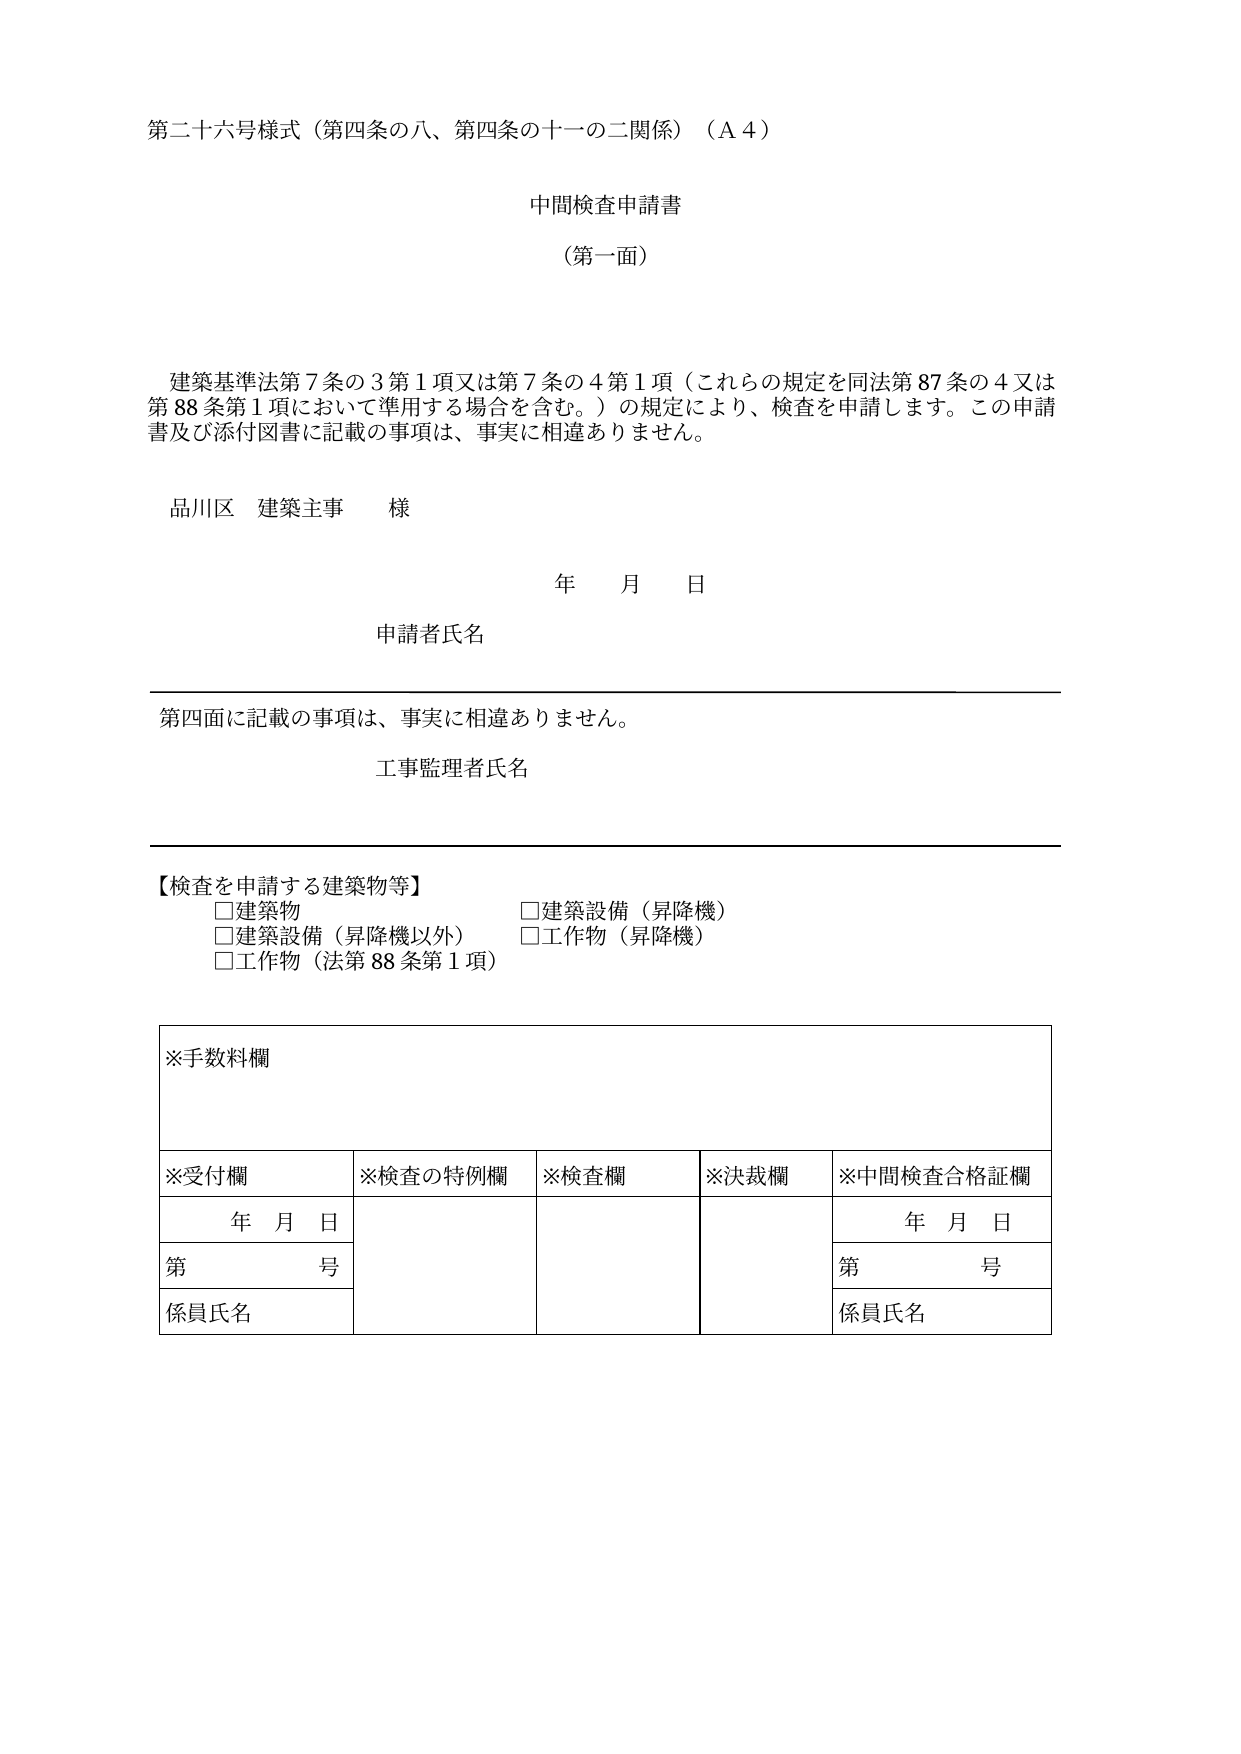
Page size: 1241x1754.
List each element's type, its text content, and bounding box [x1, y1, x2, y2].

table_header ※手数料欄 [160, 1026, 1051, 1150]
text （第一面） [148, 244, 1063, 269]
text 申請者氏名 [148, 622, 1063, 647]
table_cell 係員氏名 [833, 1289, 1051, 1333]
table_cell 年 月 日 [160, 1197, 353, 1242]
text □建築物 □建築設備（昇降機） [148, 899, 1063, 924]
text □工作物（法第88条第１項） [148, 949, 1063, 975]
table_cell ※検査欄 [537, 1151, 699, 1196]
table_cell 第 号 [833, 1243, 1051, 1288]
table_cell 第 号 [160, 1243, 353, 1288]
table_cell ※検査の特例欄 [354, 1151, 536, 1196]
table_cell 係員氏名 [160, 1289, 353, 1333]
text □建築設備（昇降機以外） □工作物（昇降機） [148, 924, 1063, 949]
table_cell ※中間検査合格証欄 [833, 1151, 1051, 1196]
table_cell 年 月 日 [833, 1197, 1051, 1242]
text 【検査を申請する建築物等】 [148, 874, 1063, 899]
table_cell [354, 1197, 536, 1333]
table_cell [701, 1197, 832, 1333]
text 第四面に記載の事項は、事実に相違ありません。 [148, 706, 1063, 731]
text 品川区 建築主事 様 [148, 496, 1063, 521]
text 年 月 日 [148, 572, 1063, 597]
text 中間検査申請書 [148, 194, 1063, 219]
text 第二十六号様式（第四条の八、第四条の十一の二関係）（Ａ４） [148, 118, 1063, 143]
text 建築基準法第７条の３第１項又は第７条の４第１項（これらの規定を同法第87条の４又は第88条第１項において準用する場合を含む。）の規定により、検査を申請します。この申請書及び添付図書に記載の事項は、事実に相違ありません。 [148, 370, 1063, 446]
table_cell [537, 1197, 699, 1333]
table_cell ※受付欄 [160, 1151, 353, 1196]
table_cell ※決裁欄 [701, 1151, 832, 1196]
text 工事監理者氏名 [148, 757, 1063, 782]
